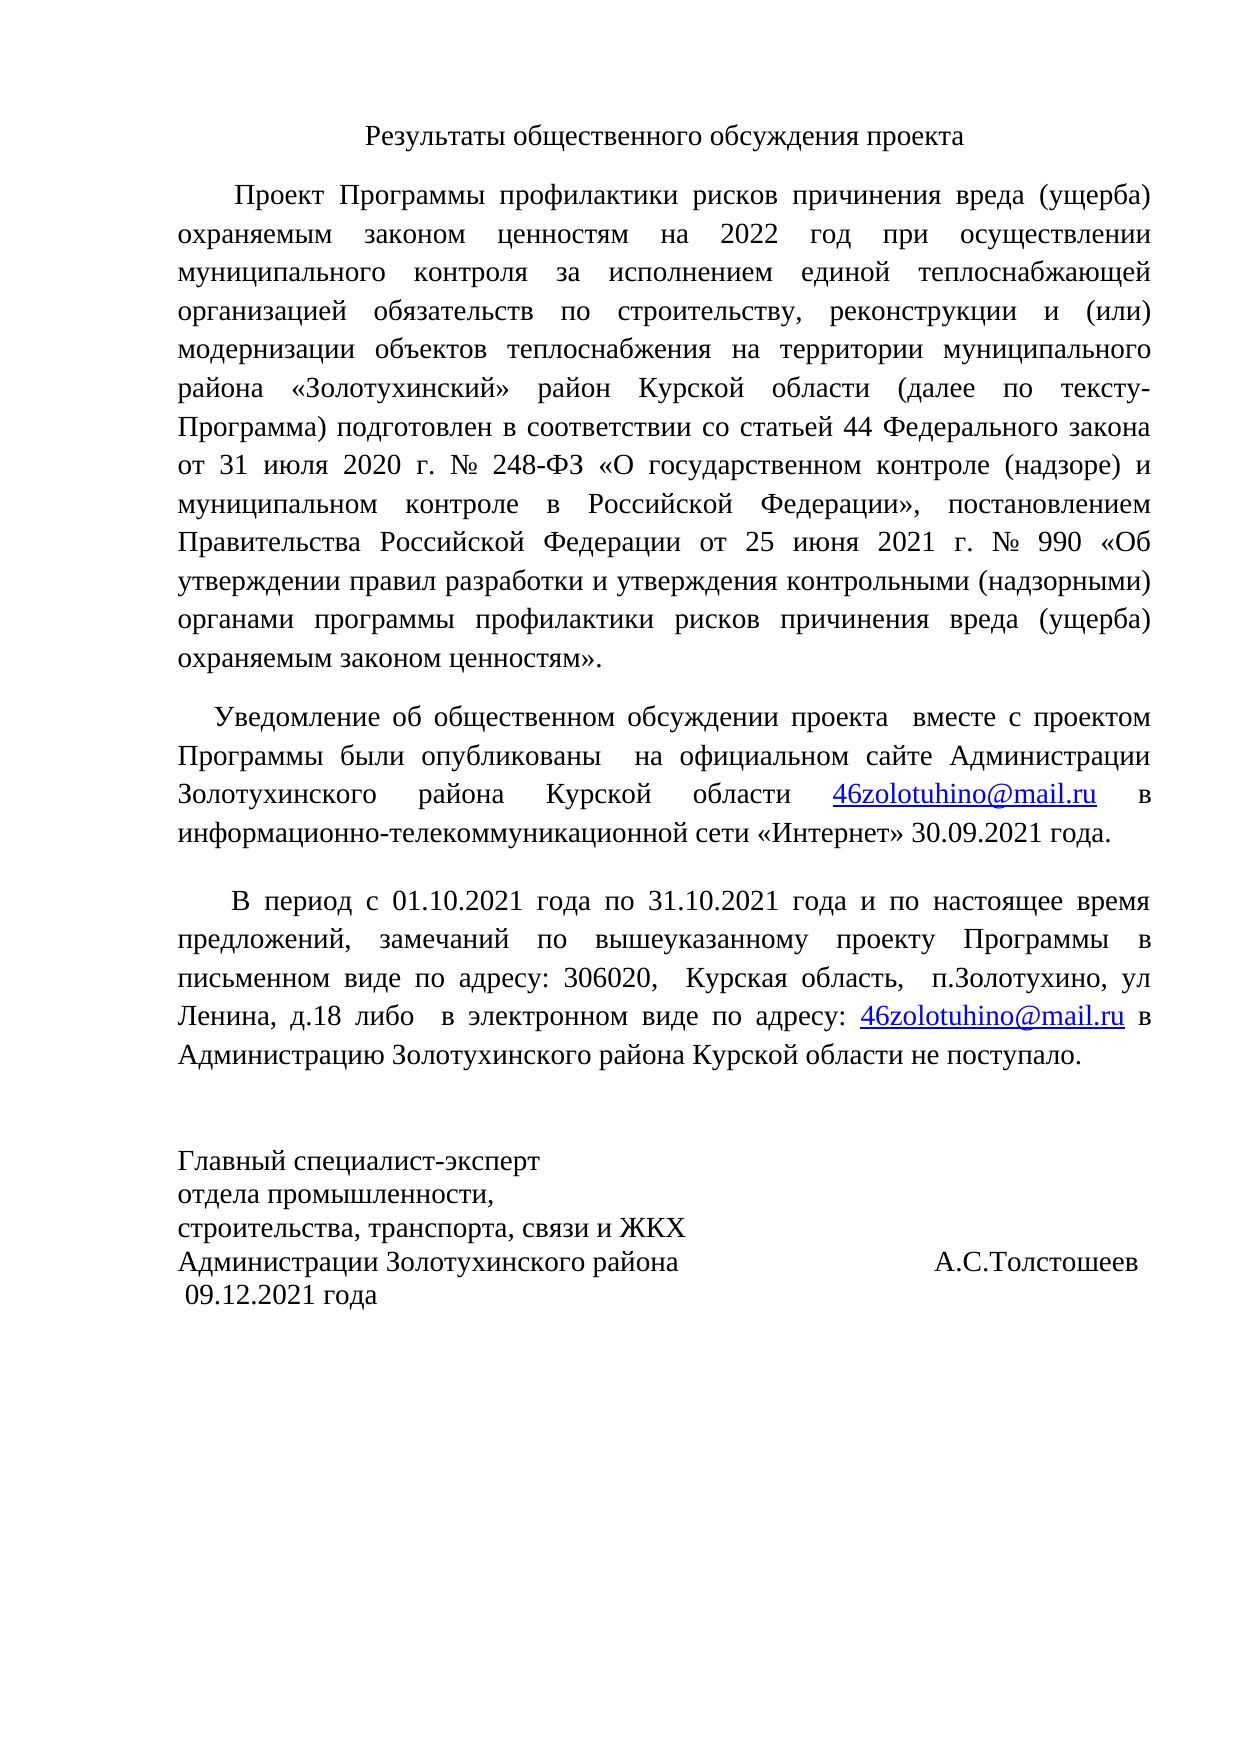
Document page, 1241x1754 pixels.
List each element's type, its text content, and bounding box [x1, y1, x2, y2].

text Результаты общественного обсуждения проекта [177, 118, 1152, 152]
text Уведомление об общественном обсуждении проекта вместе с проектом Программы были опубликованы на официальном сайте Администрации Золотухинского района Курской области 46zolotuhino@mail.ru в информационно-телекоммуникационной сети «Интернет» 30.09.2021 года. [177, 699, 1152, 848]
text Главный специалист-эксперт [177, 1143, 1152, 1177]
text Проект Программы профилактики рисков причинения вреда (ущерба) охраняемым законом ценностям на 2022 год при осуществлении муниципального контроля за исполнением единой теплоснабжающей организацией обязательств по строительству, реконструкции и (или) модернизации объектов теплоснабжения на территории муниципального района «Золотухинский» район Курской области (далее по тексту- Программа) подготовлен в соответствии со статьей 44 Федерального закона от 31 июля 2020 г. № 248-ФЗ «О государственном контроле (надзоре) и муниципальном контроле в Российской Федерации», постановлением Правительства Российской Федерации от 25 июня 2021 г. № 990 «Об утверждении правил разработки и утверждения контрольными (надзорными) органами программы профилактики рисков причинения вреда (ущерба) охраняемым законом ценностям». [177, 177, 1152, 673]
text строительства, транспорта, связи и ЖКХ [177, 1210, 1152, 1244]
text отдела промышленности, [177, 1177, 1152, 1210]
text Администрации Золотухинского района А.С.Толстошеев [177, 1244, 1152, 1277]
text 09.12.2021 года [177, 1277, 1152, 1311]
text В период с 01.10.2021 года по 31.10.2021 года и по настоящее время предложений, замечаний по вышеуказанному проекту Программы в письменном виде по адресу: 306020, Курская область, п.Золотухино, ул Ленина, д.18 либо в электронном виде по адресу: 46zolotuhino@mail.ru в Администрацию Золотухинского района Курской области не поступало. [177, 883, 1152, 1070]
